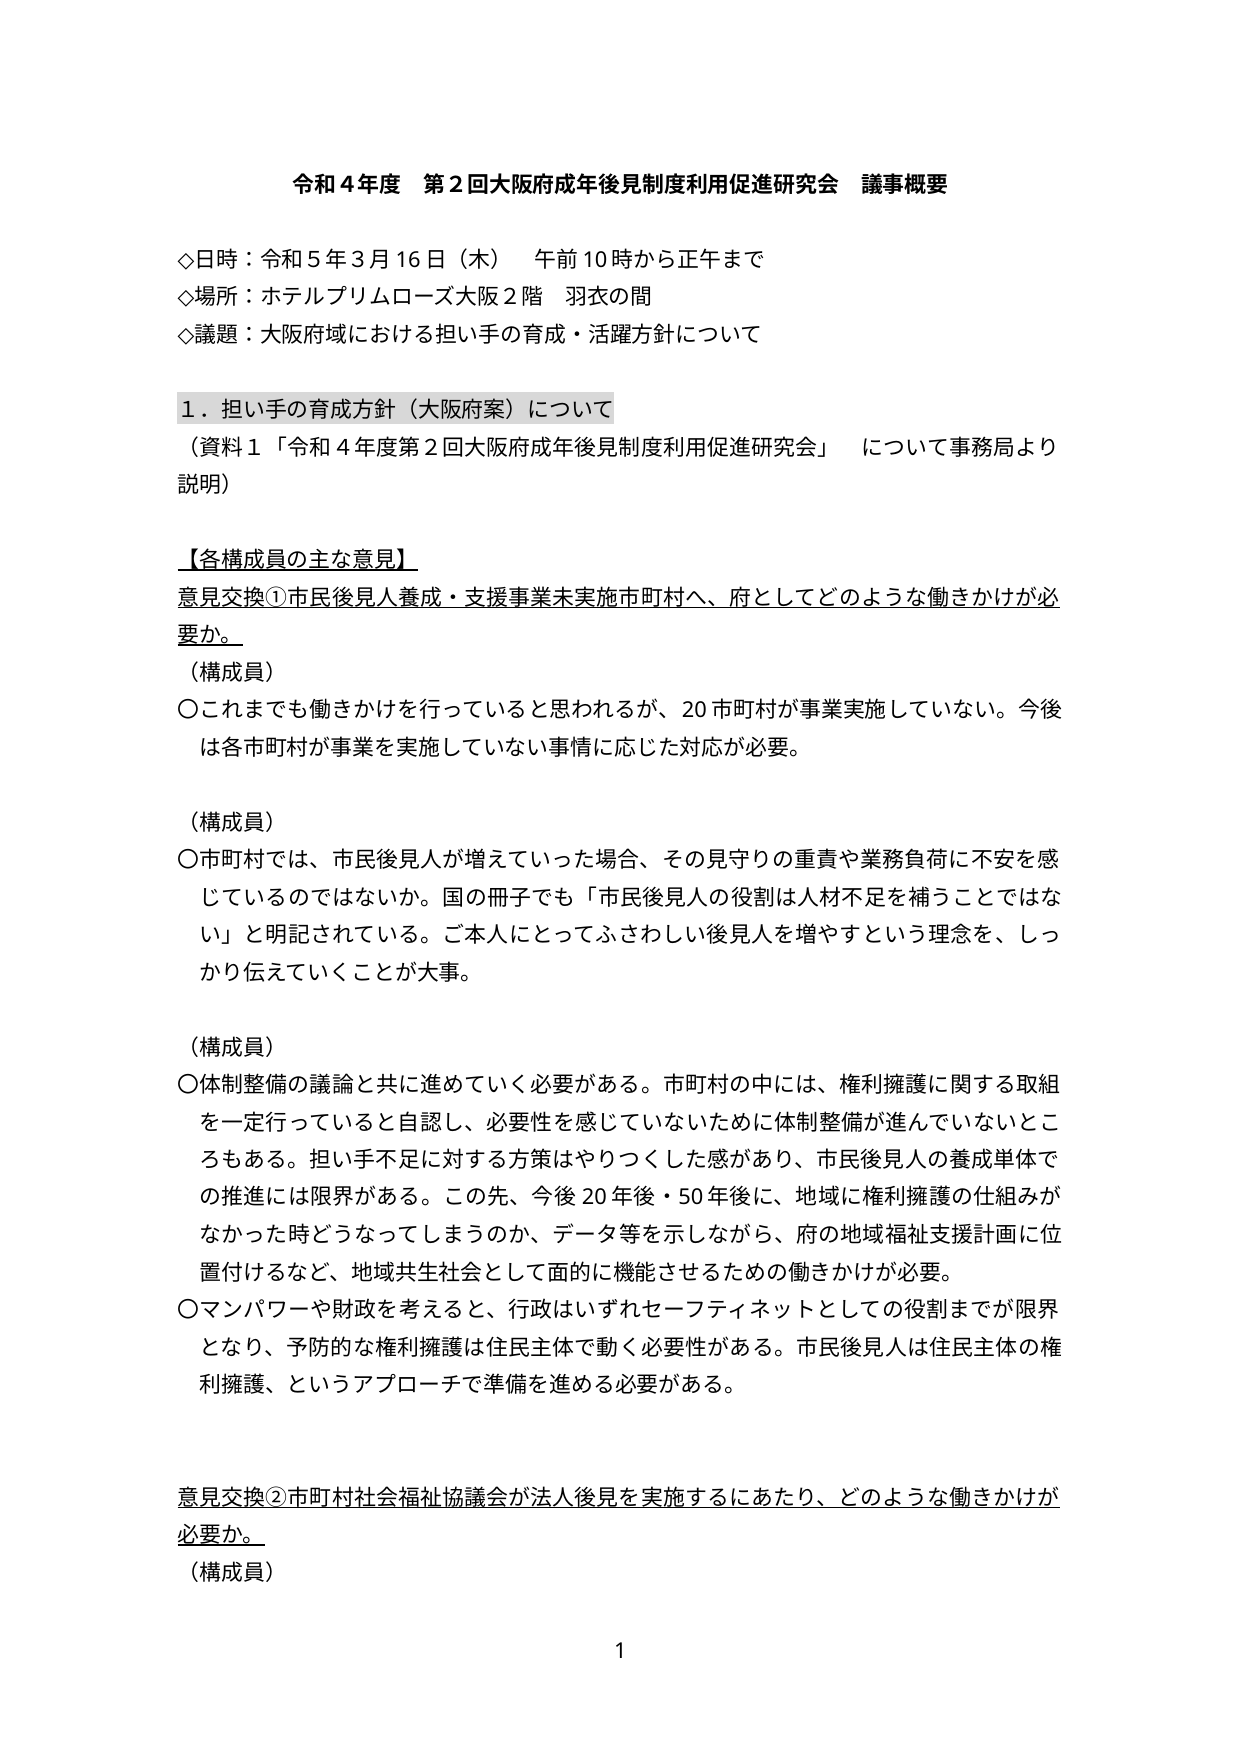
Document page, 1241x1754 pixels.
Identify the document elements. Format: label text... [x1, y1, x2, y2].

text ◇議題：大阪府域における担い手の育成・活躍方針について [177, 314, 1063, 352]
text 令和４年度 第２回大阪府成年後見制度利用促進研究会 議事概要 [177, 164, 1063, 202]
text 〇マンパワーや財政を考えると、行政はいずれセーフティネットとしての役割までが限界となり、予防的な権利擁護は住民主体で動く必要性がある。市民後見人は住民主体の権利擁護、というアプローチで準備を進める必要がある。 [177, 1289, 1063, 1402]
text 〇市町村では、市民後見人が増えていった場合、その見守りの重責や業務負荷に不安を感じているのではないか。国の冊子でも「市民後見人の役割は人材不足を補うことではない」と明記されている。ご本人にとってふさわしい後見人を増やすという理念を、しっかり伝えていくことが大事。 [177, 839, 1063, 989]
text 〇体制整備の議論と共に進めていく必要がある。市町村の中には、権利擁護に関する取組を一定行っていると自認し、必要性を感じていないために体制整備が進んでいないところもある。担い手不足に対する方策はやりつくした感があり、市民後見人の養成単体での推進には限界がある。この先、今後20年後・50年後に、地域に権利擁護の仕組みがなかった時どうなってしまうのか、データ等を示しながら、府の地域福祉支援計画に位置付けるなど、地域共生社会として面的に機能させるための働きかけが必要。 [177, 1064, 1063, 1289]
text 意見交換①市民後見人養成・支援事業未実施市町村へ、府としてどのような働きかけが必要か。 [177, 577, 1063, 652]
text （構成員） [177, 1027, 1063, 1064]
text 〇これまでも働きかけを行っていると思われるが、20市町村が事業実施していない。今後は各市町村が事業を実施していない事情に応じた対応が必要。 [177, 689, 1063, 764]
text ◇場所：ホテルプリムローズ大阪２階 羽衣の間 [177, 277, 1063, 314]
text （構成員） [177, 802, 1063, 839]
text １．担い手の育成方針（大阪府案）について [177, 389, 1063, 427]
text ◇日時：令和５年３月16日（木） 午前10時から正午まで [177, 239, 1063, 277]
text 意見交換②市町村社会福祉協議会が法人後見を実施するにあたり、どのような働きかけが必要か。 [177, 1477, 1063, 1552]
text （構成員） [177, 652, 1063, 689]
text （構成員） [177, 1552, 1063, 1589]
text 【各構成員の主な意見】 [177, 539, 1063, 577]
text （資料１「令和４年度第２回大阪府成年後見制度利用促進研究会」 について事務局より説明） [177, 427, 1063, 502]
